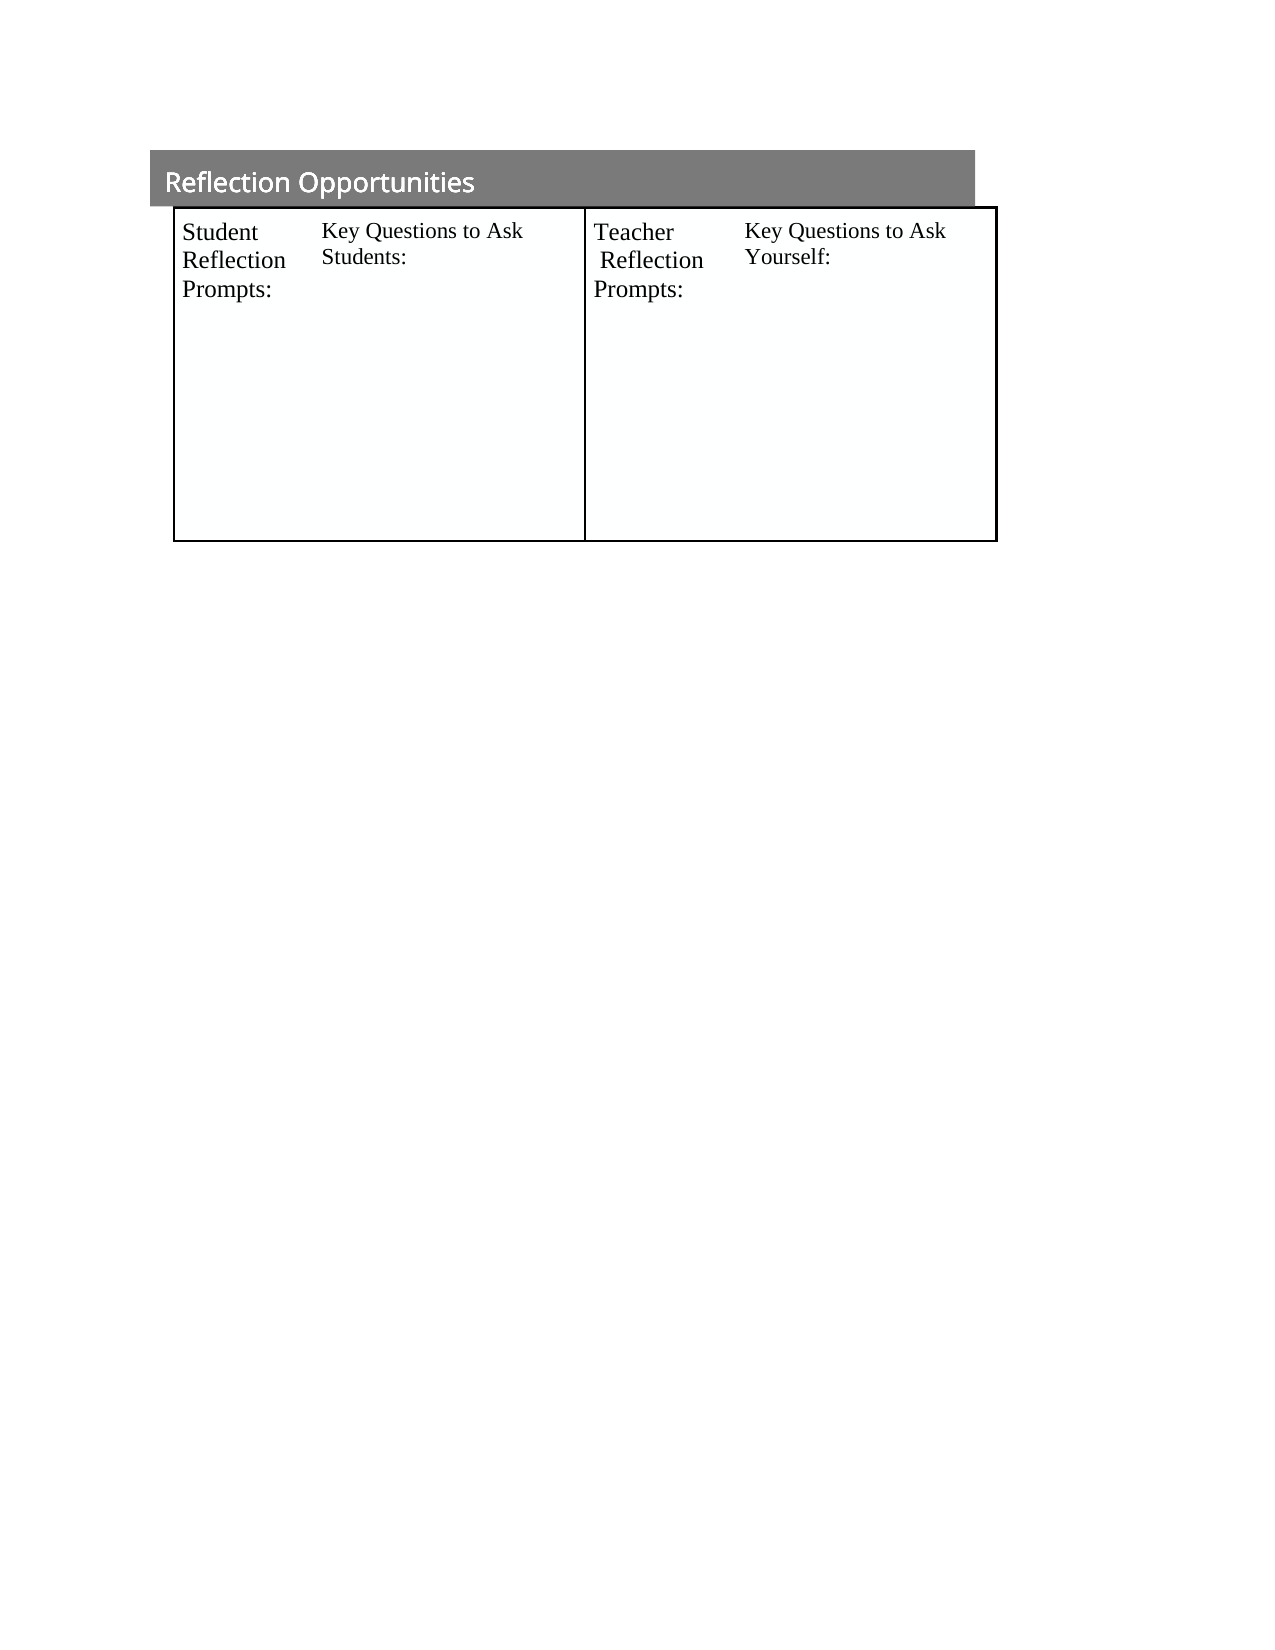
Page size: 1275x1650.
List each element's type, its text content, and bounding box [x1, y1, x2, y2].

table_header Key Questions to Ask Students: [313, 209, 584, 540]
table_header Teacher Reflection Prompts: [586, 209, 736, 540]
table_header Student Reflection Prompts: [175, 209, 313, 540]
table_header Key Questions to Ask Yourself: [736, 209, 995, 540]
